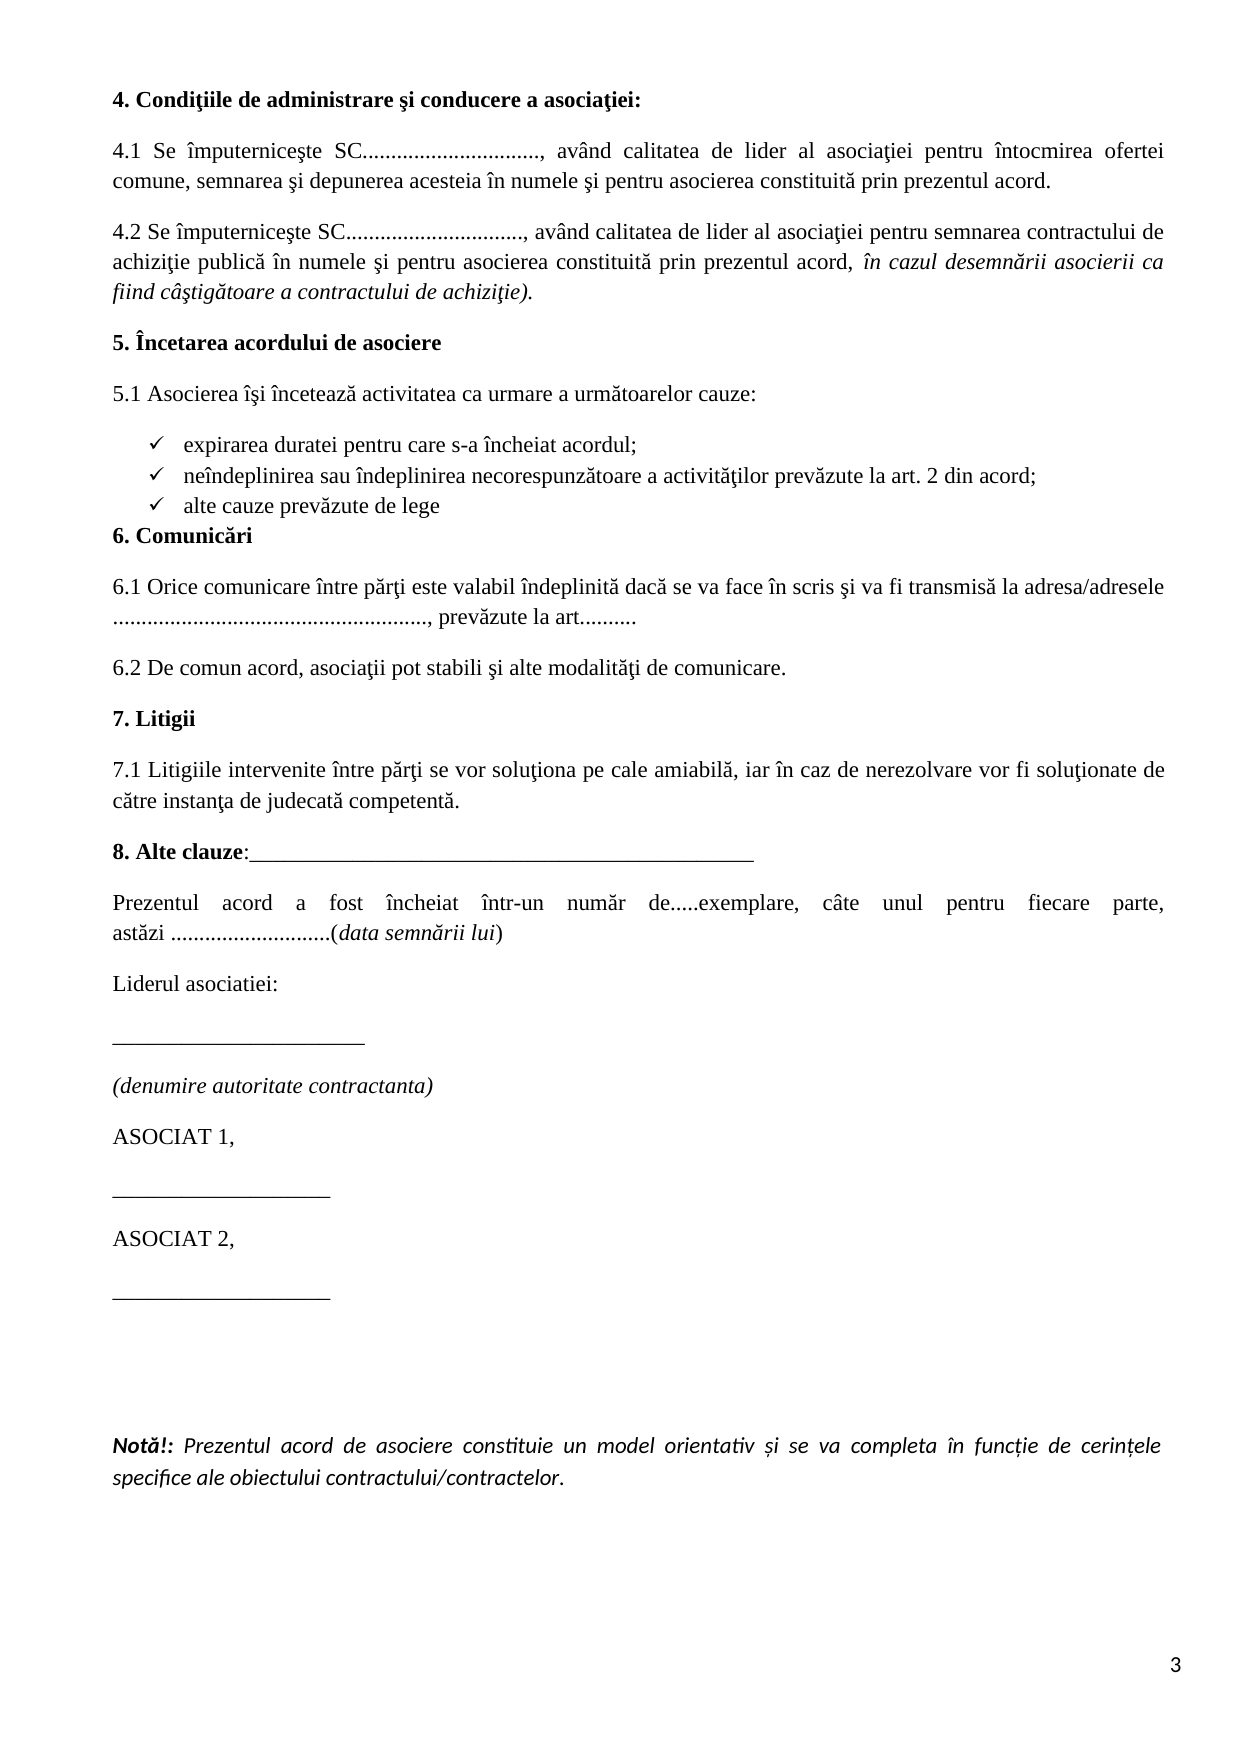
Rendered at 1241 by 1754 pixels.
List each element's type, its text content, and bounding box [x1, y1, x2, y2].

list expirarea duratei pentru care s-a încheiat acordul; [148, 431, 1167, 458]
text 6.2 De comun acord, asociaţii pot stabili şi alte modalităţi de comunicare. [112, 654, 1167, 681]
text 6.1 Orice comunicare între părţi este valabil îndeplinită dacă se va face în scris şi va fi transmisă la adresa/adresele ......................................................., prevăzute la art.......... [112, 573, 1167, 630]
text ______________________ [112, 1021, 1167, 1047]
text 5. Încetarea acordului de asociere [112, 329, 1167, 356]
text ASOCIAT 2, [112, 1225, 1167, 1252]
text ___________________ [112, 1174, 1167, 1201]
text 7. Litigii [112, 705, 1167, 732]
list neîndeplinirea sau îndeplinirea necorespunzătoare a activităţilor prevăzute la art. 2 din acord; [148, 462, 1167, 488]
text ___________________ [112, 1276, 1167, 1303]
text 5.1 Asocierea îşi încetează activitatea ca urmare a următoarelor cauze: [112, 380, 1167, 407]
text (denumire autoritate contractanta) [112, 1072, 1167, 1098]
text 8. Alte clauze:____________________________________________ [112, 838, 1167, 864]
text Liderul asociatiei: [112, 970, 1167, 996]
text 4.1 Se împuterniceşte SC..............................., având calitatea de lider al asociaţiei pentru întocmirea ofertei comune, semnarea şi depunerea acesteia în numele şi pentru asocierea constituită prin prezentul acord. [112, 137, 1167, 193]
list alte cauze prevăzute de lege [148, 492, 1226, 518]
text ASOCIAT 1, [112, 1123, 1167, 1149]
text Notă!: Prezentul acord de asociere constituie un model orientativ şi se va completa în funcţie de cerinţele specifice ale obiectului contractului/contractelor. [112, 1431, 1167, 1492]
text 6. Comunicări [112, 522, 1167, 548]
text 4.2 Se împuterniceşte SC..............................., având calitatea de lider al asociaţiei pentru semnarea contractului de achiziţie publică în numele şi pentru asocierea constituită prin prezentul acord, în cazul desemnării asocierii ca fiind câştigătoare a contractului de achiziţie). [112, 218, 1167, 305]
text 7.1 Litigiile intervenite între părţi se vor soluţiona pe cale amiabilă, iar în caz de nerezolvare vor fi soluţionate de către instanţa de judecată competentă. [112, 756, 1167, 813]
text 4. Condiţiile de administrare şi conducere a asociaţiei: [112, 86, 1167, 112]
text Prezentul acord a fost încheiat într-un număr de.....exemplare, câte unul pentru fiecare parte, astăzi ............................(data semnării lui) [112, 889, 1167, 945]
